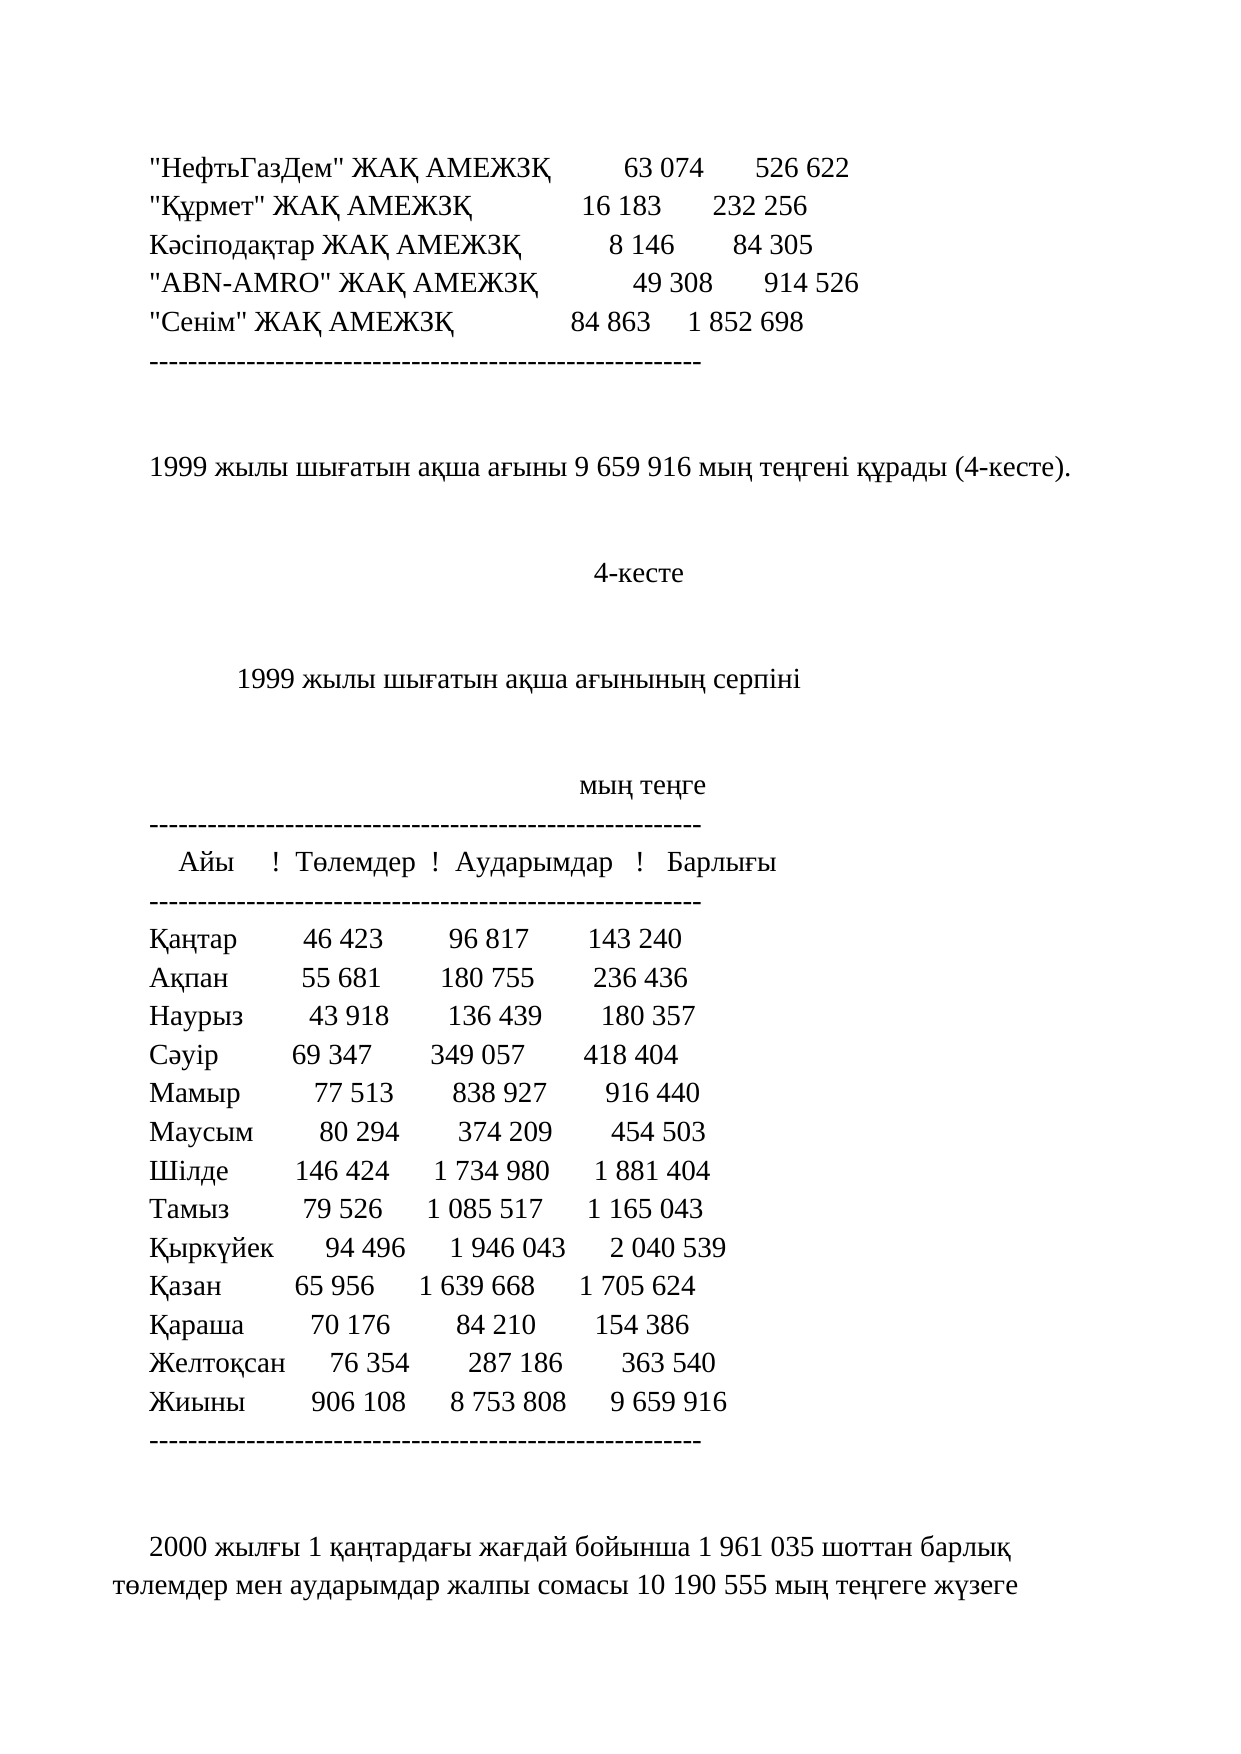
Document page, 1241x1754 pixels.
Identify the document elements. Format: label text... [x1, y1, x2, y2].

text Қаңтар 46 423 96 817 143 240 [112, 921, 1128, 955]
text 1999 жылы шығатын ақша ағынының серпіні [112, 661, 1128, 695]
text "Құрмет" ЖАҚ АМЕЖЗҚ 16 183 232 256 [112, 188, 1128, 222]
text 1999 жылы шығатын ақша ағыны 9 659 916 мың теңгені құрады (4-кесте). [112, 449, 1128, 482]
text Шілде 146 424 1 734 980 1 881 404 [112, 1153, 1128, 1186]
text --------------------------------------------------------- [112, 1422, 1128, 1456]
text --------------------------------------------------------- [112, 806, 1128, 839]
text "Сенім" ЖАҚ АМЕЖЗҚ 84 863 1 852 698 [112, 304, 1128, 338]
text "НефтьГазДем" ЖАҚ АМЕЖЗҚ 63 074 526 622 [112, 150, 1128, 183]
text Тамыз 79 526 1 085 517 1 165 043 [112, 1191, 1128, 1225]
text "ABN-AMRO" ЖАҚ АМЕЖЗҚ 49 308 914 526 [112, 266, 1128, 299]
text төлемдер мен аударымдар жалпы сомасы 10 190 555 мың теңгеге жүзеге [112, 1567, 1128, 1601]
text Қараша 70 176 84 210 154 386 [112, 1307, 1128, 1340]
text --------------------------------------------------------- [112, 343, 1128, 376]
text Желтоқсан 76 354 287 186 363 540 [112, 1345, 1128, 1379]
text Айы ! Төлемдер ! Аударымдар ! Барлығы [112, 844, 1128, 878]
text Мамыр 77 513 838 927 916 440 [112, 1076, 1128, 1109]
text Сәуір 69 347 349 057 418 404 [112, 1037, 1128, 1071]
text Маусым 80 294 374 209 454 503 [112, 1114, 1128, 1148]
text 2000 жылғы 1 қаңтардағы жағдай бойынша 1 961 035 шоттан барлық [112, 1529, 1128, 1562]
text 4-кесте [112, 555, 1128, 588]
text --------------------------------------------------------- [112, 883, 1128, 916]
text Қыркүйек 94 496 1 946 043 2 040 539 [112, 1230, 1128, 1263]
text Жиыны 906 108 8 753 808 9 659 916 [112, 1384, 1128, 1417]
text Кәсіподақтар ЖАҚ АМЕЖЗҚ 8 146 84 305 [112, 227, 1128, 261]
text Ақпан 55 681 180 755 236 436 [112, 960, 1128, 993]
text мың теңге [112, 767, 1128, 801]
text Қазан 65 956 1 639 668 1 705 624 [112, 1268, 1128, 1302]
text Наурыз 43 918 136 439 180 357 [112, 998, 1128, 1032]
